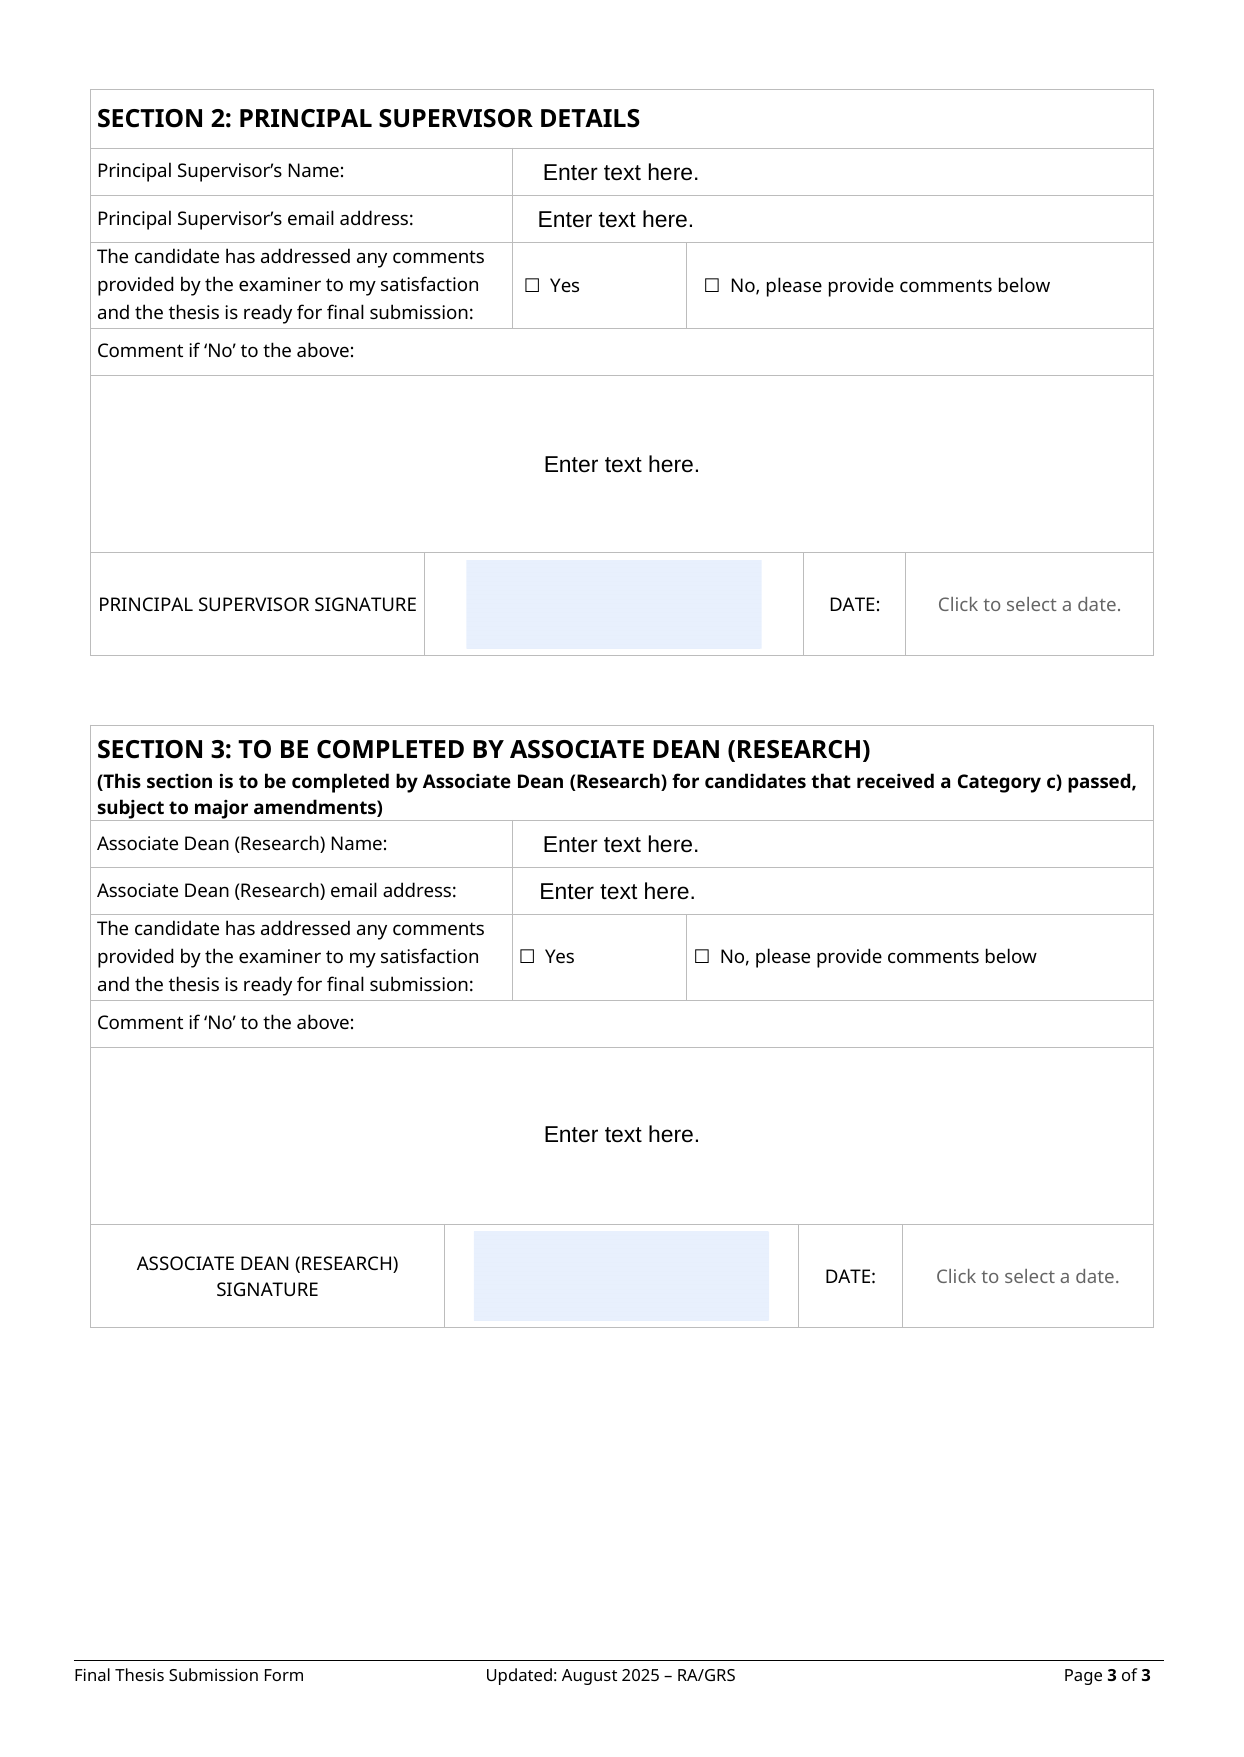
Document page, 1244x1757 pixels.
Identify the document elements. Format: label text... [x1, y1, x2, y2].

table_cell PRINCIPAL SUPERVISOR SIGNATURE [91, 553, 424, 655]
table_header SECTION 3: TO BE COMPLETED BY ASSOCIATE DEAN (RESEARCH) (This section is to be completed by Associate Dean (Research) for candidates that received a Category c) passed, subject to major amendments) [91, 726, 1153, 820]
table_cell [513, 196, 1153, 242]
table_cell [906, 553, 1153, 655]
table_cell Associate Dean (Research) email address: [91, 868, 512, 914]
table_cell DATE: [799, 1225, 902, 1327]
table_header SECTION 2: PRINCIPAL SUPERVISOR DETAILS [91, 90, 1153, 148]
table_cell The candidate has addressed any comments provided by the examiner to my satisfaction and the thesis is ready for final submission: [91, 915, 512, 999]
table_cell DATE: [804, 553, 905, 655]
table_cell [513, 821, 1153, 867]
table_cell Principal Supervisor’s email address: [91, 196, 512, 242]
table_cell Comment if ‘No’ to the above: [91, 1001, 1153, 1047]
table_cell Yes [513, 915, 686, 999]
table_cell [513, 149, 1153, 195]
picture [473, 1231, 770, 1321]
table_cell Comment if ‘No’ to the above: [91, 329, 1153, 375]
table_cell [513, 868, 1153, 914]
table_cell Yes [513, 243, 686, 327]
table_cell No, please provide comments below [687, 915, 1153, 999]
table_cell Principal Supervisor’s Name: [91, 149, 512, 195]
picture [466, 560, 762, 649]
table_cell ASSOCIATE DEAN (RESEARCH) SIGNATURE [91, 1225, 444, 1327]
table_cell Associate Dean (Research) Name: [91, 821, 512, 867]
table_cell The candidate has addressed any comments provided by the examiner to my satisfaction and the thesis is ready for final submission: [91, 243, 512, 327]
table_cell No, please provide comments below [687, 243, 1153, 327]
